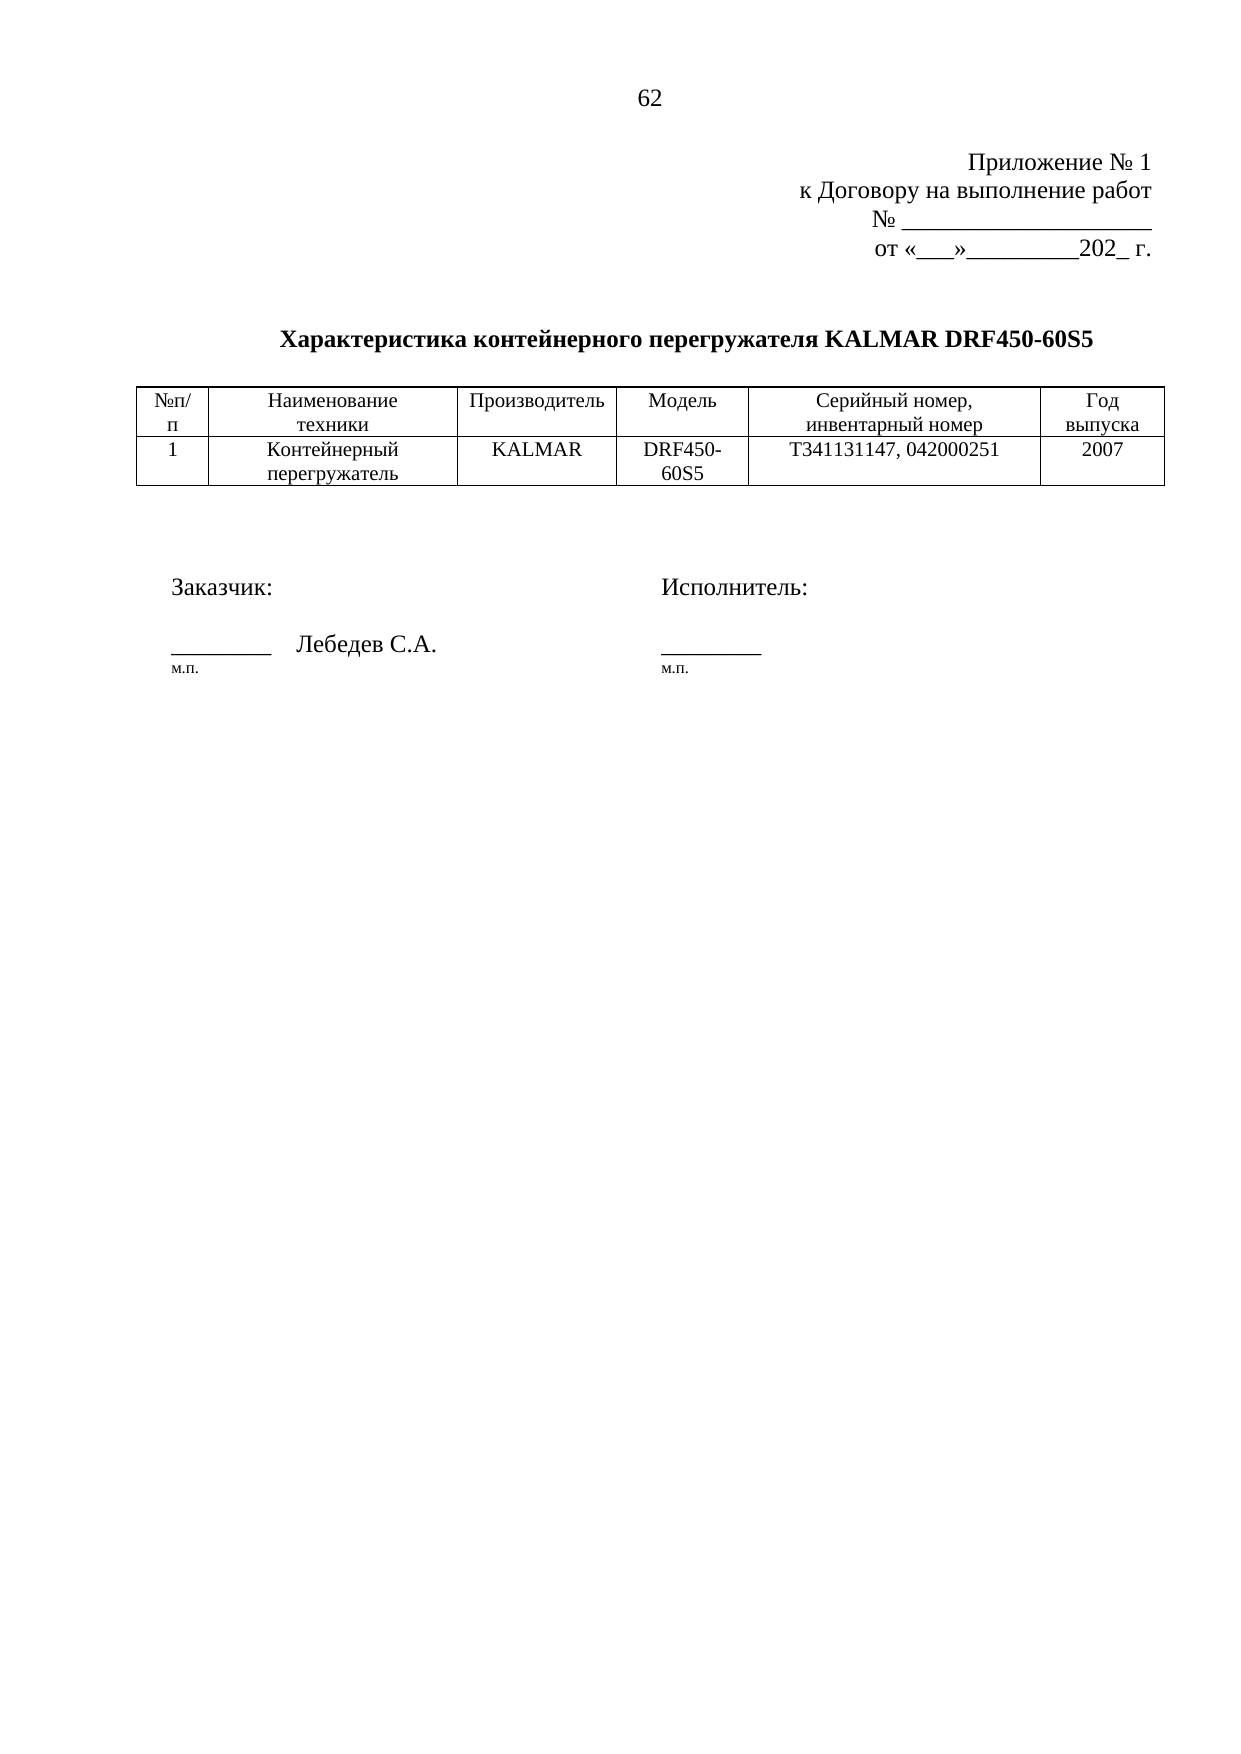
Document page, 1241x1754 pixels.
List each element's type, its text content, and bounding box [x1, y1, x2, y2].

table_cell T341131147, 042000251 [749, 437, 1040, 485]
table_header Исполнитель: ________ м.п. [650, 572, 1081, 694]
table_cell KALMAR [458, 437, 616, 485]
text Приложение № 1 [148, 147, 1152, 176]
table_header Заказчик: ________ Лебедев С.А. м.п. [160, 572, 650, 694]
table_cell Контейнерный перегружатель [209, 437, 457, 485]
table_cell 2007 [1041, 437, 1164, 485]
text к Договору на выполнение работ [148, 176, 1152, 204]
text № ____________________ [148, 204, 1152, 233]
table_header Производитель [458, 388, 616, 436]
text от «___»_________202_ г. [148, 233, 1152, 262]
table_cell DRF450-60S5 [617, 437, 748, 485]
table_header Модель [617, 388, 748, 436]
table_header №п/п [137, 388, 208, 436]
text Характеристика контейнерного перегружателя KALMAR DRF450-60S5 [148, 324, 1152, 353]
table_cell 1 [137, 437, 208, 485]
table_header Наименование техники [209, 388, 457, 436]
table_header Серийный номер, инвентарный номер [749, 388, 1040, 436]
table_header Год выпуска [1041, 388, 1164, 436]
